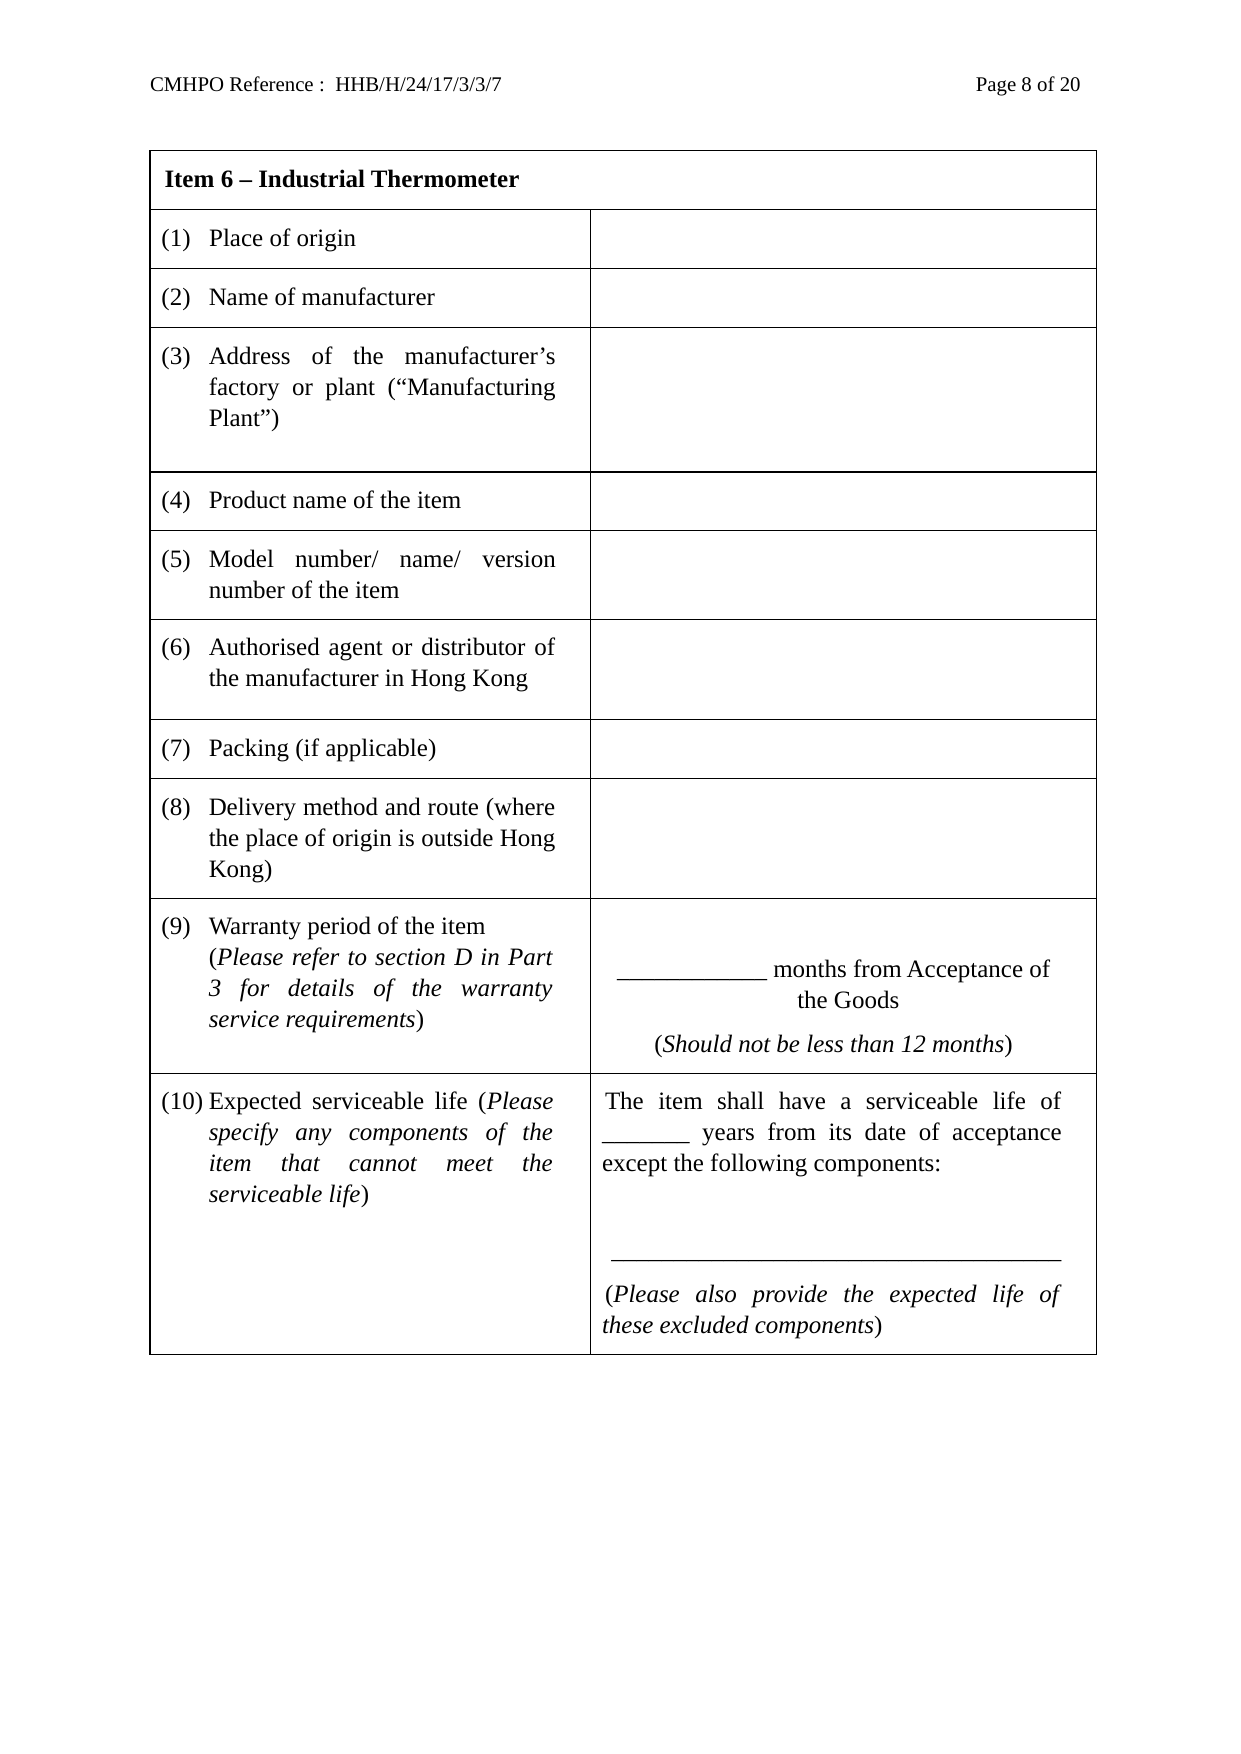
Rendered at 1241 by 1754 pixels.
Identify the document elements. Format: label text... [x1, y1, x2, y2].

table_cell [591, 720, 1096, 778]
table_cell Packing (if applicable) [151, 720, 590, 778]
table_cell Authorised agent or distributor of the manufacturer in Hong Kong [151, 620, 590, 719]
table_cell Name of manufacturer [151, 269, 590, 327]
table_cell [591, 779, 1096, 897]
table_cell Warranty period of the item (Please refer to section D in Part 3 for details of the warranty service requirements) [151, 899, 590, 1073]
table_cell [591, 269, 1096, 327]
table_cell Delivery method and route (where the place of origin is outside Hong Kong) [151, 779, 590, 897]
table_header Item 6 – Industrial Thermometer [151, 151, 1096, 209]
table_cell Model number/ name/ version number of the item [151, 531, 590, 618]
table_cell [591, 531, 1096, 618]
table_cell Expected serviceable life (Please specify any components of the item that cannot meet the serviceable life) [151, 1074, 590, 1353]
table_cell [591, 328, 1096, 471]
table_cell Address of the manufacturer’s factory or plant (“Manufacturing Plant”) [151, 328, 590, 471]
table_cell [591, 620, 1096, 719]
table_cell [591, 473, 1096, 530]
table_cell The item shall have a serviceable life of _______ years from its date of acceptance except the following components: ____________________________________ (Please also provide the expected life of these excluded components) [591, 1074, 1096, 1353]
table_cell Product name of the item [151, 473, 590, 530]
table_cell Place of origin [151, 210, 590, 268]
table_cell ____________ months from Acceptance of the Goods (Should not be less than 12 months) [591, 899, 1096, 1073]
table_cell [591, 210, 1096, 268]
